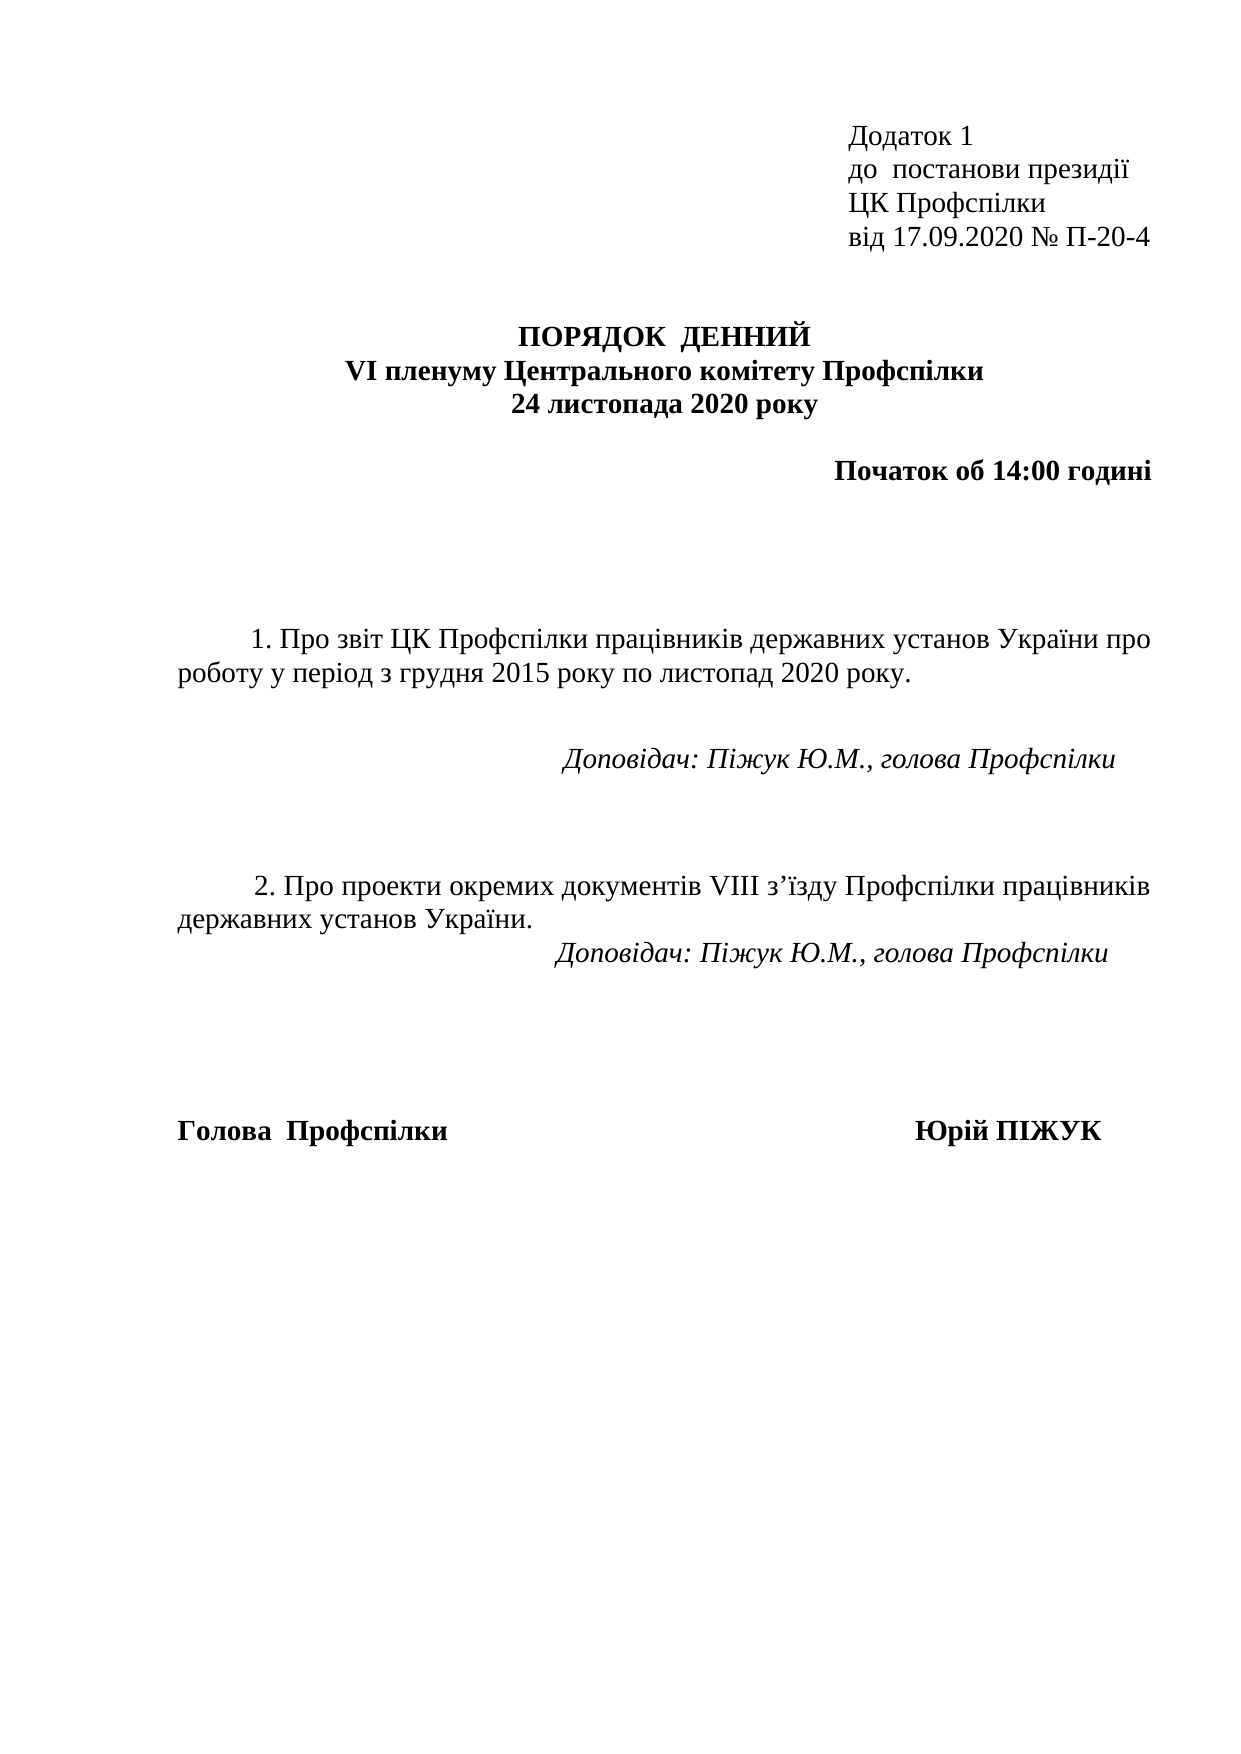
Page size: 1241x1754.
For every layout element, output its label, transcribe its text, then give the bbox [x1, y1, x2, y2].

text від 17.09.2020 № П-20-4 [177, 219, 1152, 252]
text ЦК Профспілки [177, 185, 1152, 219]
text ПОРЯДОК ДЕННИЙ [177, 319, 1152, 353]
text Доповідач: Піжук Ю.М., голова Профспілки [177, 935, 1152, 968]
text 2. Про проекти окремих документів VІІІ з’їзду Профспілки працівників державних установ України. [177, 868, 1152, 935]
text Доповідач: Піжук Ю.М., голова Профспілки [177, 741, 1152, 775]
text VІ пленуму Центрального комітету Профспілки [177, 353, 1152, 386]
text до постанови президії [177, 152, 1152, 185]
text Додаток 1 [177, 118, 1152, 152]
text Початок об 14:00 годині [177, 453, 1152, 487]
text Голова Профспілки Юрій ПІЖУК [177, 1113, 1152, 1147]
text 24 листопада 2020 року [177, 386, 1152, 420]
text 1. Про звіт ЦК Профспілки працівників державних установ України про роботу у період з грудня 2015 року по листопад 2020 року. [177, 621, 1152, 688]
